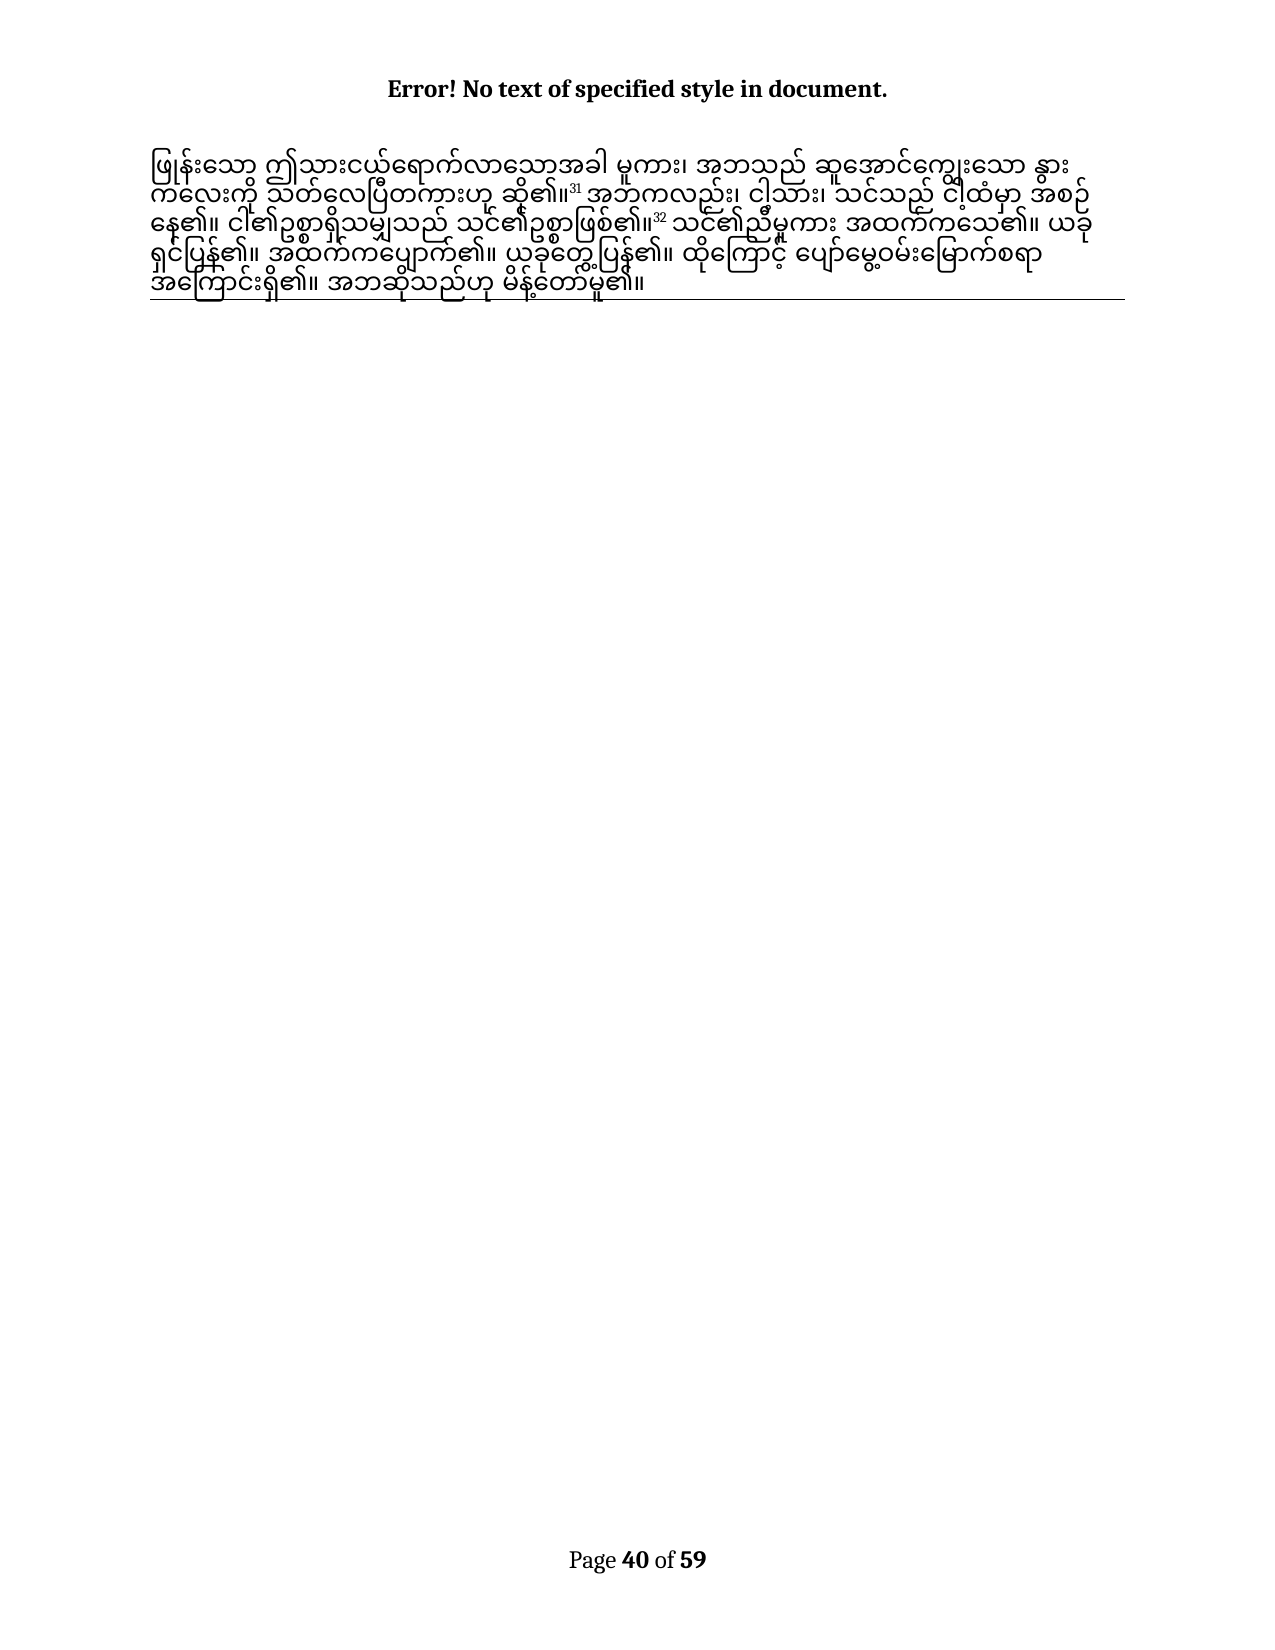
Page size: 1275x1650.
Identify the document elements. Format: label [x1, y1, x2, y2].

text [150, 150, 1125, 299]
